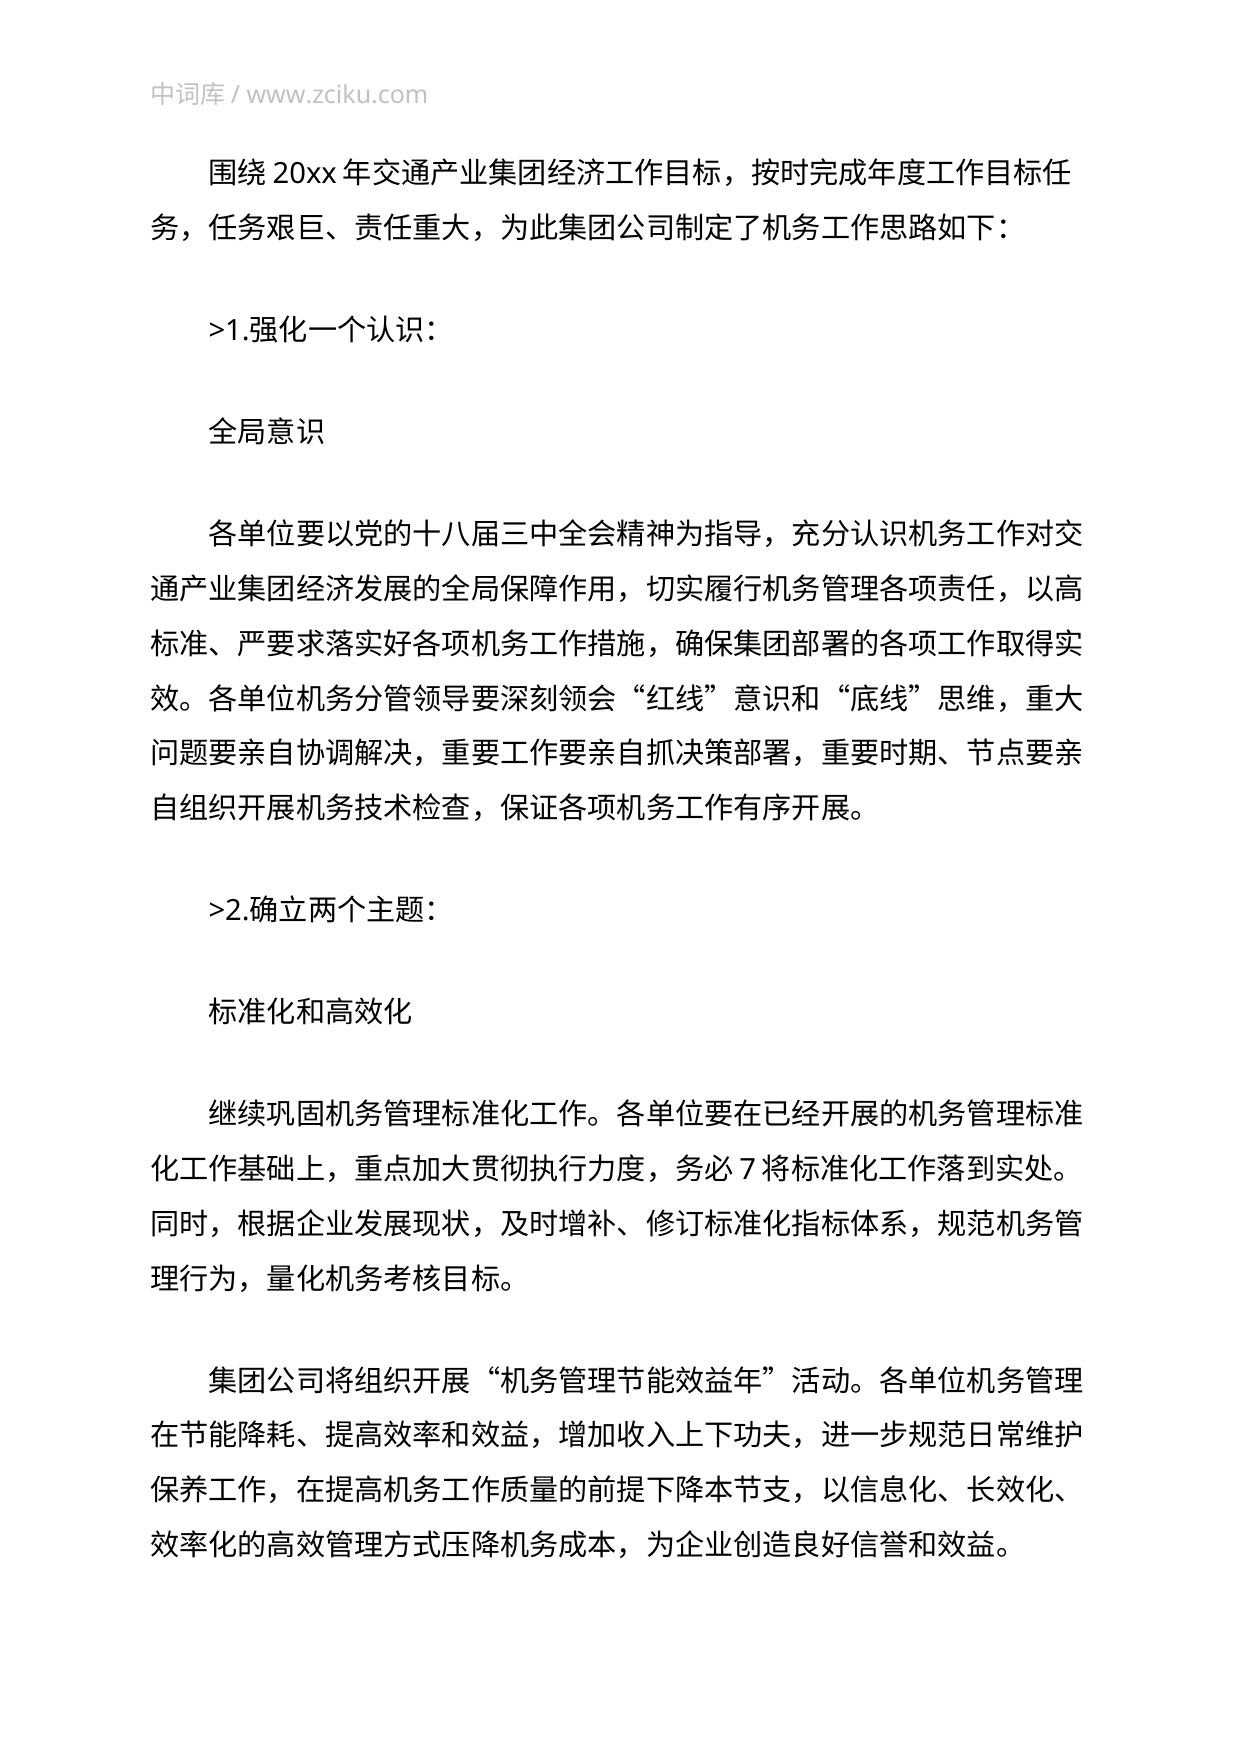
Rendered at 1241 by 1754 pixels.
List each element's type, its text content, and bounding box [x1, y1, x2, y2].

text 集团公司将组织开展“机务管理节能效益年”活动。各单位机务管理在节能降耗、提高效率和效益，增加收入上下功夫，进一步规范日常维护保养工作，在提高机务工作质量的前提下降本节支，以信息化、长效化、效率化的高效管理方式压降机务成本，为企业创造良好信誉和效益。 [150, 1357, 1090, 1564]
text >2.确立两个主题： [150, 887, 1090, 929]
text 全局意识 [150, 409, 1090, 451]
text 围绕20xx年交通产业集团经济工作目标，按时完成年度工作目标任务，任务艰巨、责任重大，为此集团公司制定了机务工作思路如下： [150, 150, 1090, 247]
text 各单位要以党的十八届三中全会精神为指导，充分认识机务工作对交通产业集团经济发展的全局保障作用，切实履行机务管理各项责任，以高标准、严要求落实好各项机务工作措施，确保集团部署的各项工作取得实效。各单位机务分管领导要深刻领会“红线”意识和“底线”思维，重大问题要亲自协调解决，重要工作要亲自抓决策部署，重要时期、节点要亲自组织开展机务技术检查，保证各项机务工作有序开展。 [150, 511, 1090, 827]
text >1.强化一个认识： [150, 307, 1090, 349]
text 继续巩固机务管理标准化工作。各单位要在已经开展的机务管理标准化工作基础上，重点加大贯彻执行力度，务必7将标准化工作落到实处。同时，根据企业发展现状，及时增补、修订标准化指标体系，规范机务管理行为，量化机务考核目标。 [150, 1091, 1090, 1298]
text 标准化和高效化 [150, 989, 1090, 1031]
